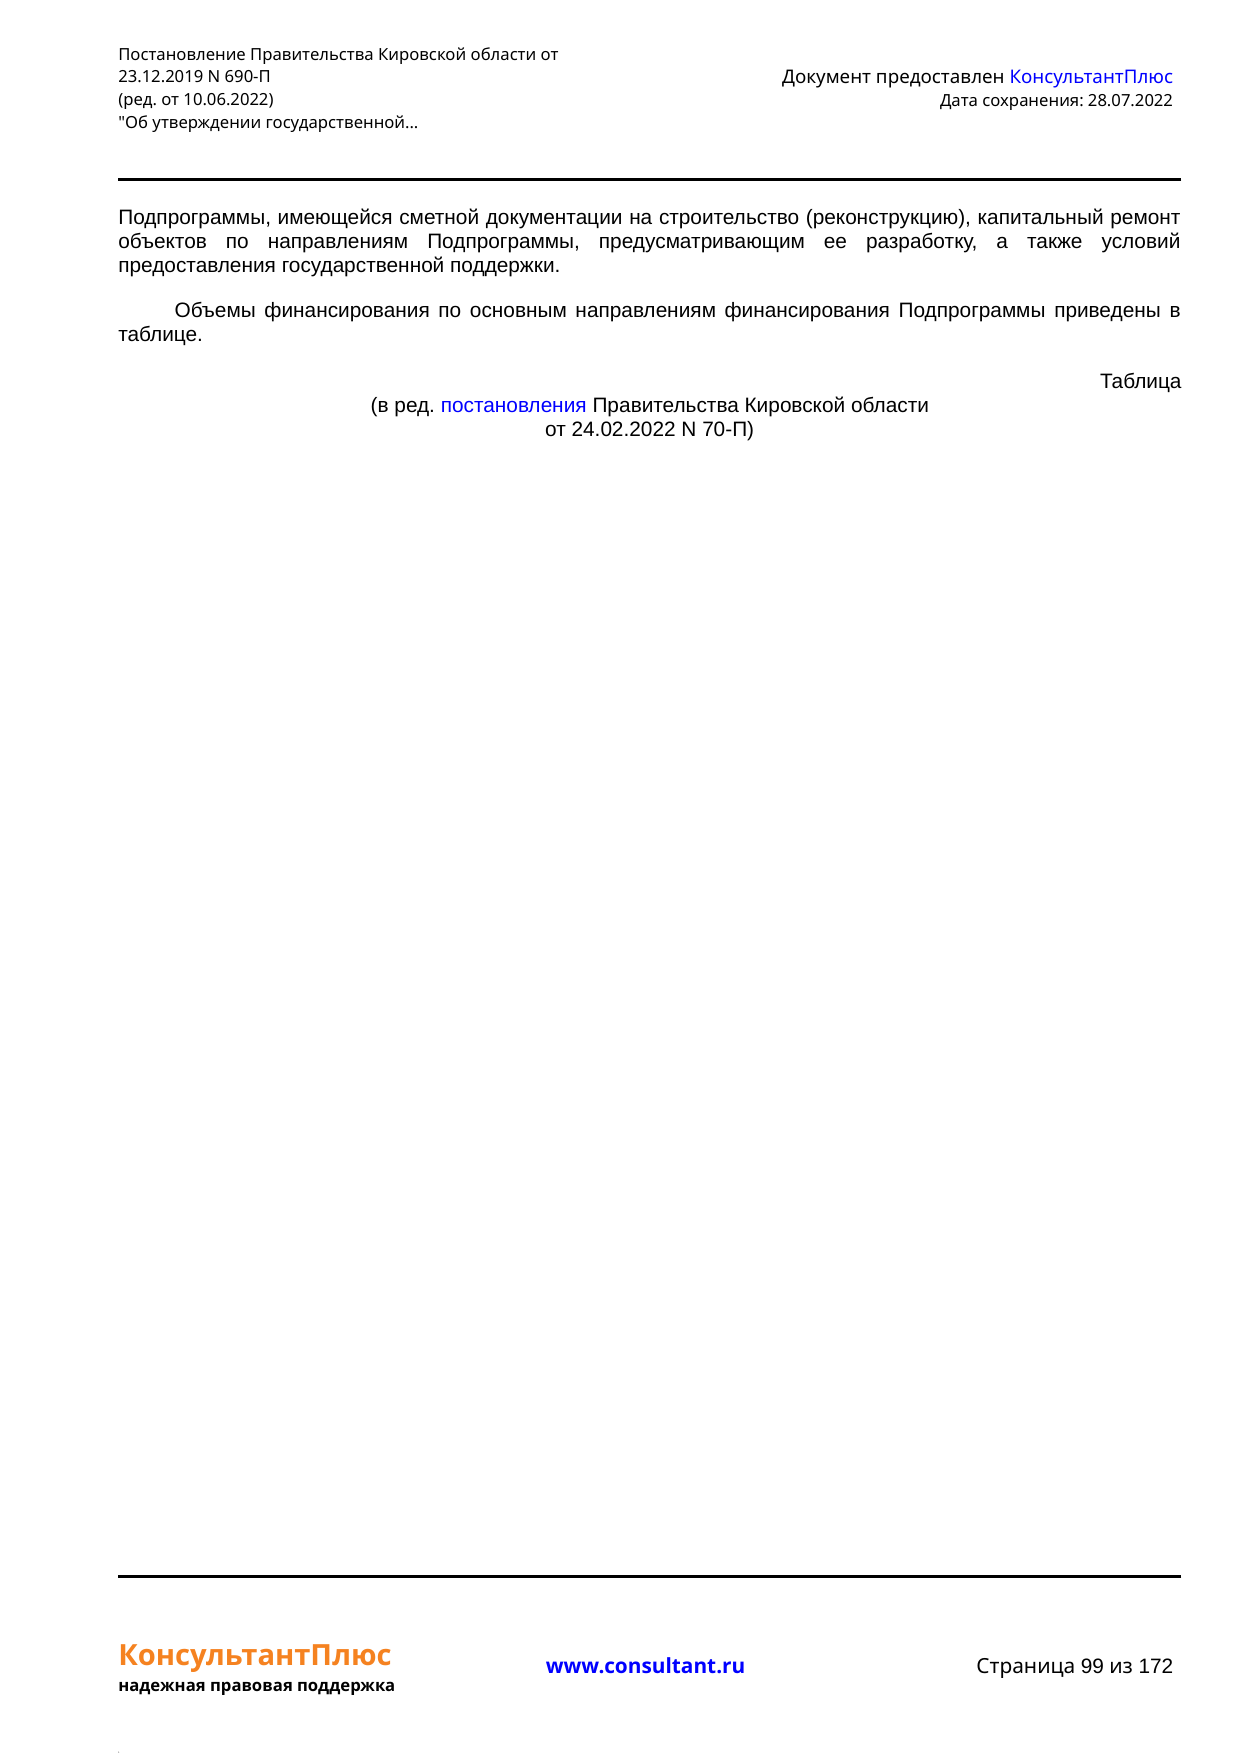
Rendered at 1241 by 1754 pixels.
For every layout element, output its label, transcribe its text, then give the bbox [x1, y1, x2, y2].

text (в ред. постановления Правительства Кировской области [118, 393, 1181, 417]
text Таблица [118, 369, 1181, 393]
text Объемы финансирования по основным направлениям финансирования Подпрограммы приведены в таблице. [118, 297, 1181, 345]
text от 24.02.2022 N 70-П) [118, 417, 1181, 441]
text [118, 205, 1181, 277]
